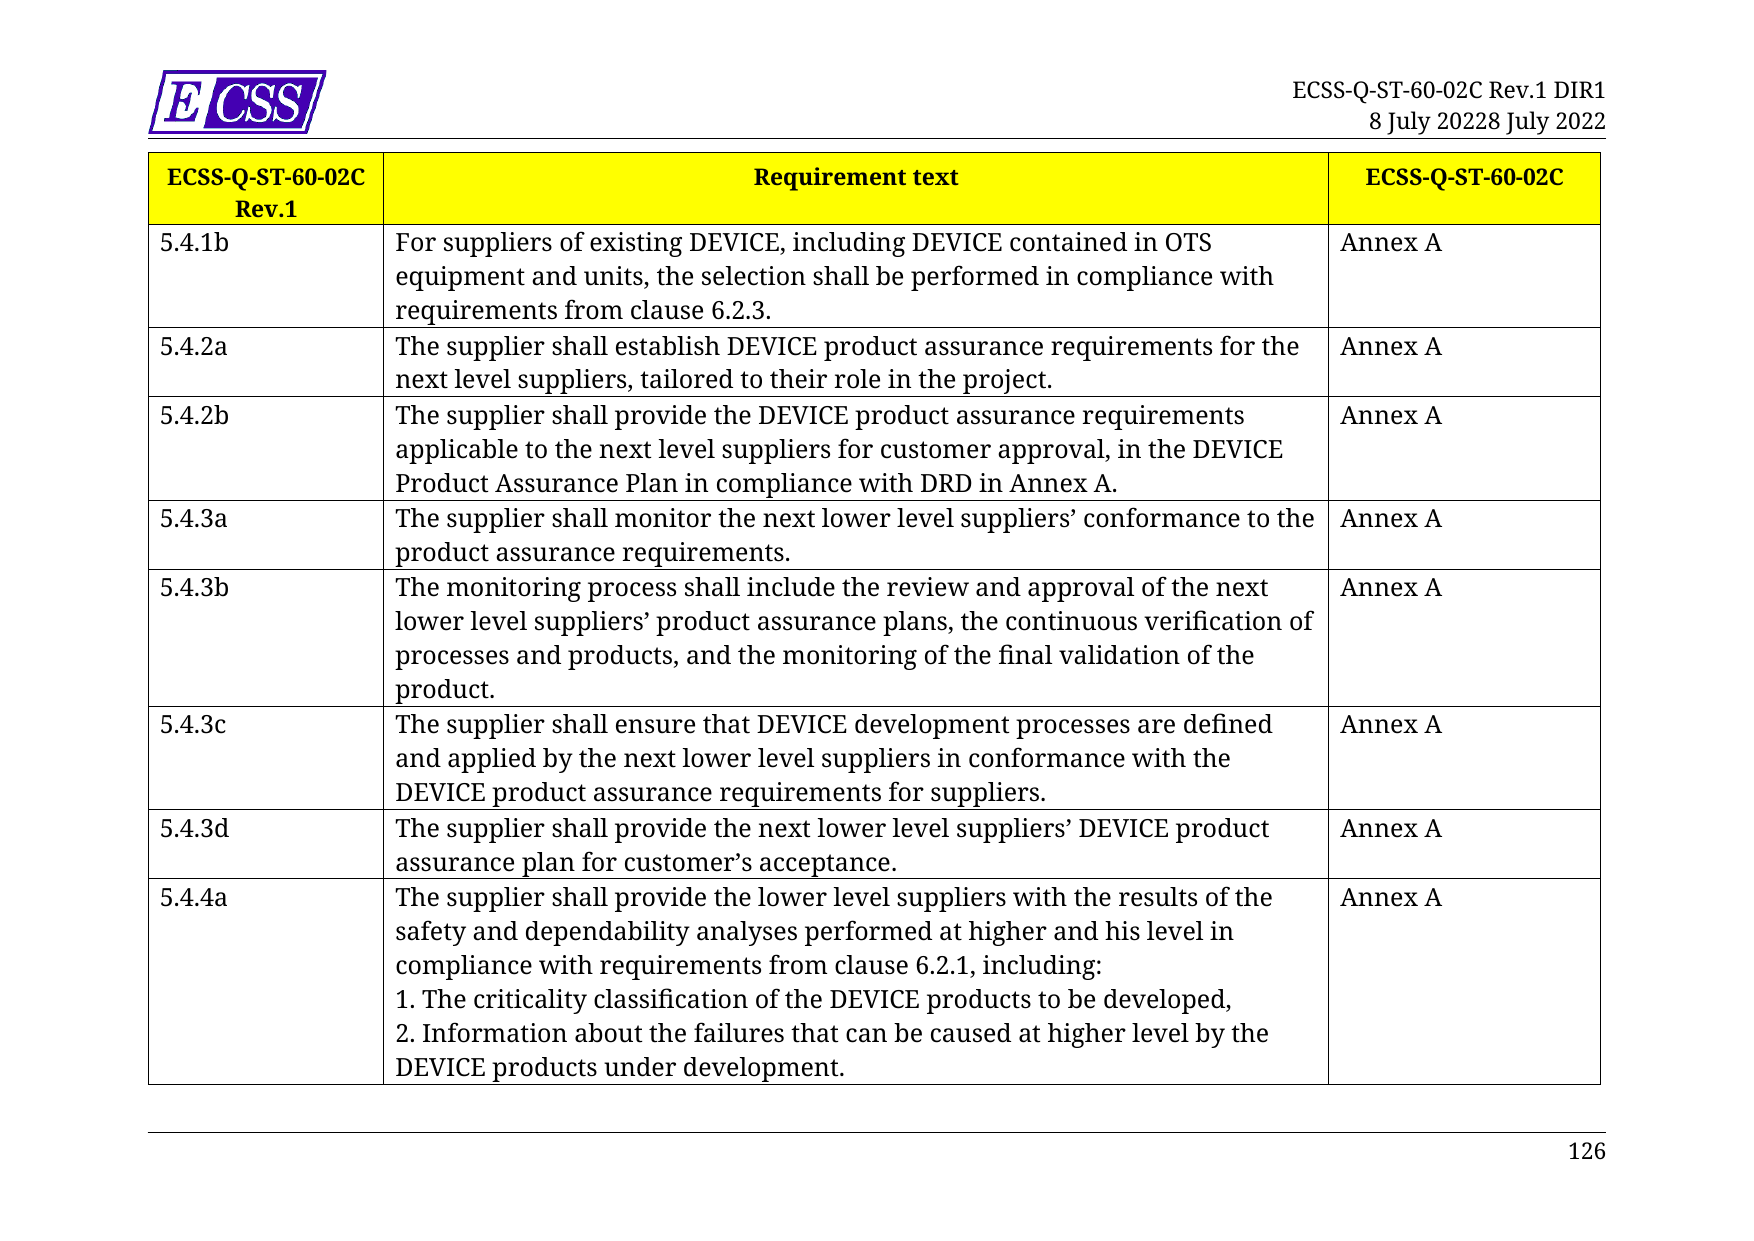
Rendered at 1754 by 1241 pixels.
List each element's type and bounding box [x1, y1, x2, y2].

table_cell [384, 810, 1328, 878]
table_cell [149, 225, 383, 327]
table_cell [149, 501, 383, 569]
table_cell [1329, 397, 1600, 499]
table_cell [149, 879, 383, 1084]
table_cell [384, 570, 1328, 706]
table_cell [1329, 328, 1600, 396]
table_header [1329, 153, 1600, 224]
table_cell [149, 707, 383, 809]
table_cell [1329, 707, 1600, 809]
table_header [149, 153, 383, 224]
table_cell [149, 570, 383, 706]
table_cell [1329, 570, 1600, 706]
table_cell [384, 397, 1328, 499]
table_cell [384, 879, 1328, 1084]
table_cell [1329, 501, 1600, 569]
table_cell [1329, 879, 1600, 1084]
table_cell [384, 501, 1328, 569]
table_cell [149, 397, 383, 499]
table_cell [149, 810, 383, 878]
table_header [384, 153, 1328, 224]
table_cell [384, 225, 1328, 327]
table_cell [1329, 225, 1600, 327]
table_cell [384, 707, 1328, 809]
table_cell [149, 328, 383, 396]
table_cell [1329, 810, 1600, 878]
picture [148, 70, 327, 134]
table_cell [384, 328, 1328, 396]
